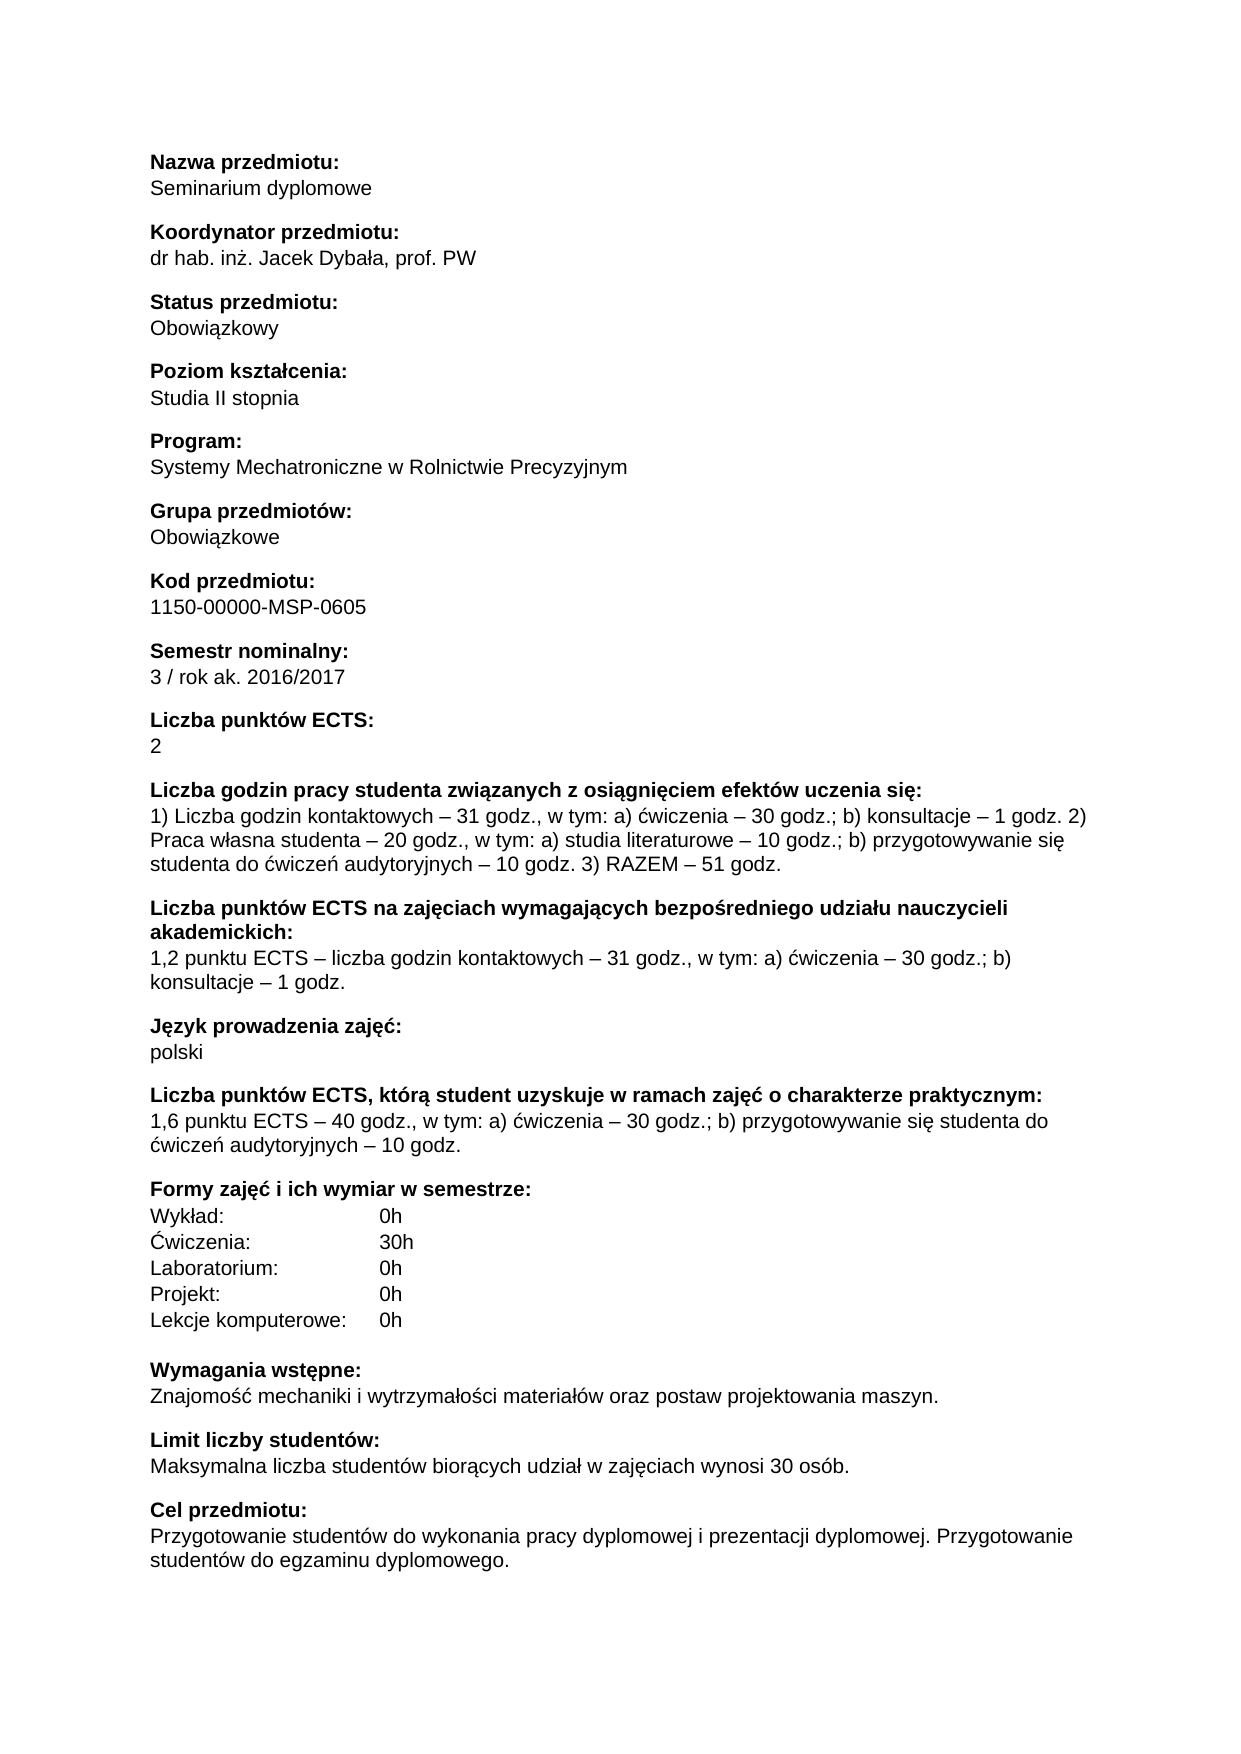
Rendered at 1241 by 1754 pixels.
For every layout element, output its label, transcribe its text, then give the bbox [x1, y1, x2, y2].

table_header Wykład: [140, 1204, 367, 1228]
text Kod przedmiotu: [150, 569, 1090, 593]
text 1,6 punktu ECTS – 40 godz., w tym: a) ćwiczenia – 30 godz.; b) przygotowywanie się studenta do ćwiczeń audytoryjnych – 10 godz. [150, 1109, 1090, 1157]
text Liczba punktów ECTS, którą student uzyskuje w ramach zajęć o charakterze praktycznym: [150, 1083, 1090, 1107]
table_header 0h [369, 1204, 597, 1228]
text Seminarium dyplomowe [150, 176, 1090, 200]
text Przygotowanie studentów do wykonania pracy dyplomowej i prezentacji dyplomowej. Przygotowanie studentów do egzaminu dyplomowego. [150, 1523, 1090, 1571]
text 2 [150, 734, 1090, 758]
text Znajomość mechaniki i wytrzymałości materiałów oraz postaw projektowania maszyn. [150, 1384, 1090, 1408]
table_cell 30h [369, 1228, 597, 1254]
text Nazwa przedmiotu: [150, 150, 1090, 174]
text Liczba punktów ECTS na zajęciach wymagających bezpośredniego udziału nauczycieli akademickich: [150, 896, 1090, 944]
text Limit liczby studentów: [150, 1428, 1090, 1452]
text Język prowadzenia zajęć: [150, 1013, 1090, 1037]
text 1) Liczba godzin kontaktowych – 31 godz., w tym: a) ćwiczenia – 30 godz.; b) konsultacje – 1 godz. 2) Praca własna studenta – 20 godz., w tym: a) studia literaturowe – 10 godz.; b) przygotowywanie się studenta do ćwiczeń audytoryjnych – 10 godz. 3) RAZEM – 51 godz. [150, 804, 1090, 876]
text dr hab. inż. Jacek Dybała, prof. PW [150, 246, 1090, 270]
text 1150-00000-MSP-0605 [150, 595, 1090, 619]
text Grupa przedmiotów: [150, 499, 1090, 523]
text Obowiązkowy [150, 316, 1090, 339]
table_cell Ćwiczenia: [140, 1230, 367, 1254]
text Koordynator przedmiotu: [150, 220, 1090, 244]
table_cell Laboratorium: [140, 1256, 367, 1280]
text Obowiązkowe [150, 525, 1090, 549]
text Formy zajęć i ich wymiar w semestrze: [150, 1177, 1090, 1201]
text Systemy Mechatroniczne w Rolnictwie Precyzyjnym [150, 455, 1090, 479]
table_cell Projekt: [140, 1282, 367, 1306]
table_cell 0h [369, 1280, 597, 1306]
text Wymagania wstępne: [150, 1358, 1090, 1382]
text 3 / rok ak. 2016/2017 [150, 664, 1090, 688]
text polski [150, 1039, 1090, 1063]
text Liczba punktów ECTS: [150, 708, 1090, 732]
text 1,2 punktu ECTS – liczba godzin kontaktowych – 31 godz., w tym: a) ćwiczenia – 30 godz.; b) konsultacje – 1 godz. [150, 946, 1090, 994]
table_cell 0h [369, 1254, 597, 1280]
text Poziom kształcenia: [150, 359, 1090, 383]
table_cell 0h [369, 1306, 597, 1332]
text Program: [150, 429, 1090, 453]
text Semestr nominalny: [150, 638, 1090, 662]
text Cel przedmiotu: [150, 1497, 1090, 1521]
text Liczba godzin pracy studenta związanych z osiągnięciem efektów uczenia się: [150, 778, 1090, 802]
text Maksymalna liczba studentów biorących udział w zajęciach wynosi 30 osób. [150, 1454, 1090, 1478]
text Status przedmiotu: [150, 289, 1090, 313]
text Studia II stopnia [150, 385, 1090, 409]
table_cell Lekcje komputerowe: [140, 1308, 367, 1332]
